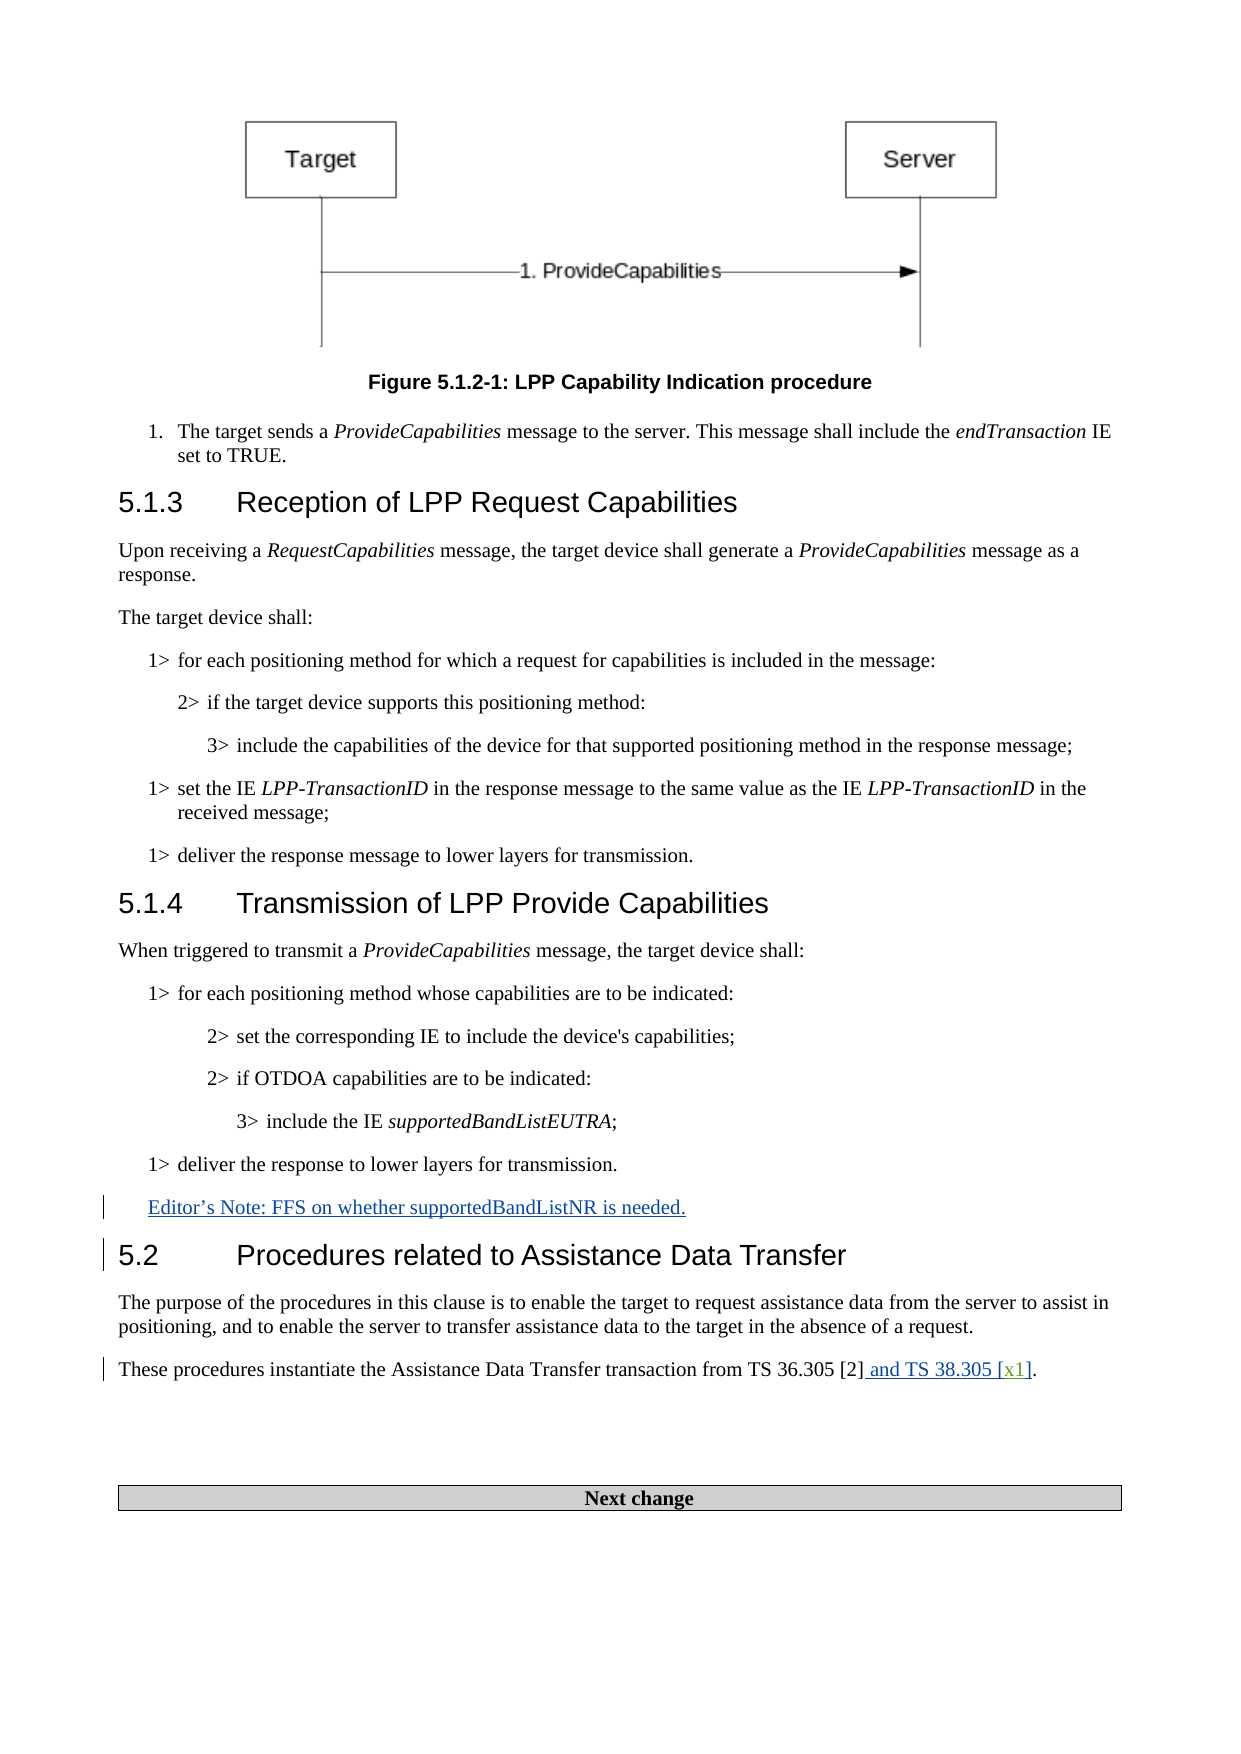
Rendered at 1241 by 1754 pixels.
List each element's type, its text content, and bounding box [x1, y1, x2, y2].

text 2> set the corresponding IE to include the device's capabilities; [207, 1023, 1122, 1048]
text 1> set the IE LPP-TransactionID in the response message to the same value as the IE LPP-TransactionID in the received message; [148, 776, 1122, 824]
table_header Next change [119, 1486, 1121, 1510]
text 1. The target sends a ProvideCapabilities message to the server. This message shall include the endTransaction IE set to TRUE. [148, 419, 1122, 467]
subtitle 5.1.4 Transmission of LPP Provide Capabilities [118, 886, 1122, 919]
text The purpose of the procedures in this clause is to enable the target to request assistance data from the server to assist in positioning, and to enable the server to transfer assistance data to the target in the absence of a request. [118, 1290, 1122, 1338]
text Figure 5.1.2-1: LPP Capability Indication procedure [118, 370, 1122, 394]
text 5.1.3 Reception of LPP Request Capabilities [118, 486, 1122, 519]
text 1> for each positioning method whose capabilities are to be indicated: [148, 981, 1122, 1005]
text These procedures instantiate the Assistance Data Transfer transaction from TS 36.305 [2]. [118, 1357, 1122, 1381]
subtitle 5.2 Procedures related to Assistance Data Transfer [118, 1238, 1122, 1271]
text When triggered to transmit a ProvideCapabilities message, the target device shall: [118, 938, 1122, 962]
text The target device shall: [118, 605, 1122, 629]
text 1> deliver the response to lower layers for transmission. [148, 1152, 1122, 1176]
text 2> if the target device supports this positioning method: [177, 690, 1122, 714]
text 3> include the IE supportedBandListEUTRA; [236, 1109, 1122, 1133]
text Upon receiving a RequestCapabilities message, the target device shall generate a ProvideCapabilities message as a response. [118, 538, 1122, 586]
text 1> for each positioning method for which a request for capabilities is included in the message: [148, 647, 1122, 672]
text 3> include the capabilities of the device for that supported positioning method in the response message; [207, 733, 1122, 757]
text 2> if OTDOA capabilities are to be indicated: [207, 1066, 1122, 1090]
text 1> deliver the response message to lower layers for transmission. [148, 843, 1122, 867]
